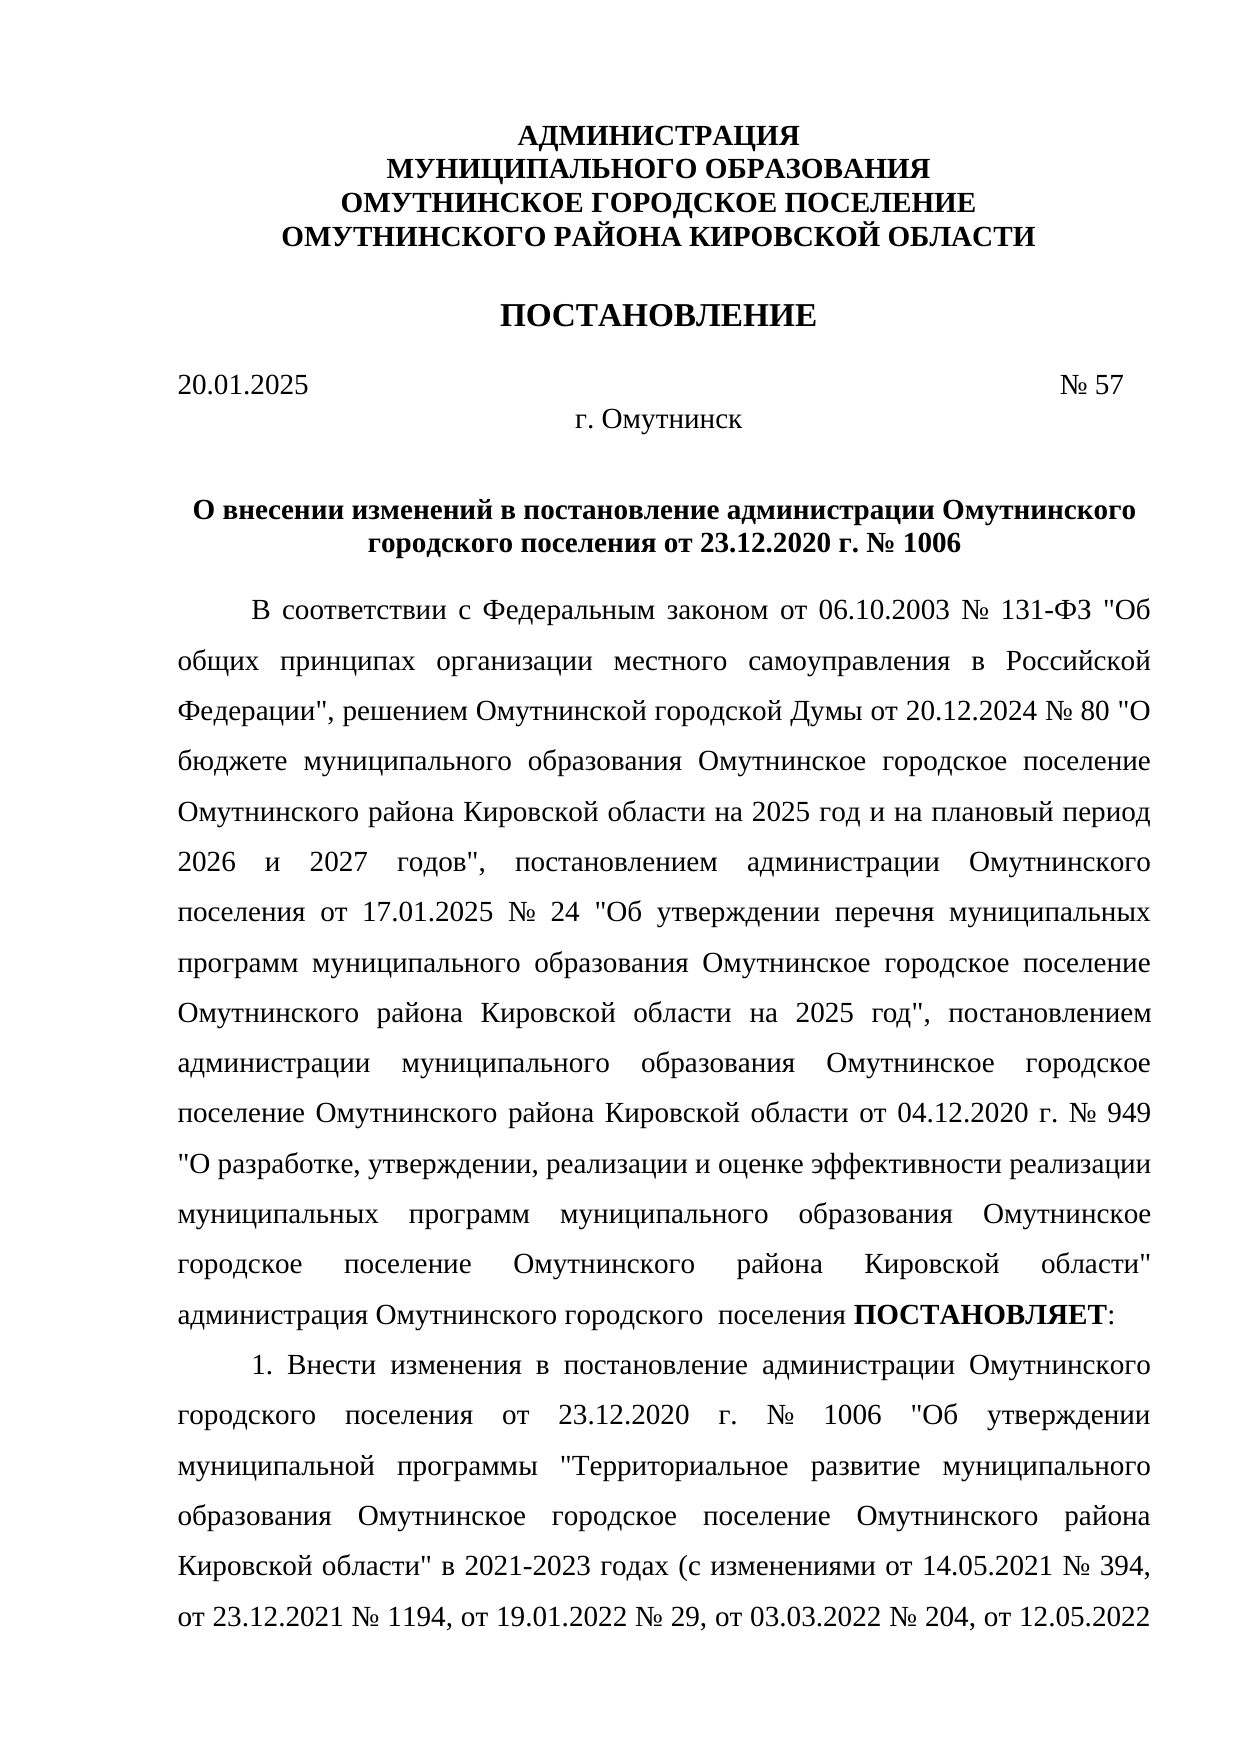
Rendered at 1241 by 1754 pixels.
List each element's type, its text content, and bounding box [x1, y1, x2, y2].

title г. Омутнинск [177, 401, 1140, 434]
title ПОСТАНОВЛЕНИЕ [177, 295, 1140, 334]
title 20.01.2025 № 57 [177, 367, 1140, 401]
title ОМУТНИНСКОЕ ГОРОДСКОЕ ПОСЕЛЕНИЕ [177, 185, 1140, 219]
title МУНИЦИПАЛЬНОГО ОБРАЗОВАНИЯ [177, 152, 1140, 185]
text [177, 1347, 1152, 1632]
text В соответствии с Федеральным законом от 06.10.2003 № 131-ФЗ "Об общих принципах организации местного самоуправления в Российской Федерации", решением Омутнинской городской Думы от 20.12.2024 № 80 "О бюджете муниципального образования Омутнинское городское поселение Омутнинского района Кировской области на 2025 год и на плановый период 2026 и 2027 годов", постановлением администрации Омутнинского поселения от 17.01.2025 № 24 "Об утверждении перечня муниципальных программ муниципального образования Омутнинское городское поселение Омутнинского района Кировской области на 2025 год", постановлением администрации муниципального образования Омутнинское городское поселение Омутнинского района Кировской области от 04.12.2020 г. № 949 "О разработке, утверждении, реализации и оценке эффективности реализации муниципальных программ муниципального образования Омутнинское городское поселение Омутнинского района Кировской области" администрация Омутнинского городского поселения ПОСТАНОВЛЯЕТ: [177, 592, 1152, 1330]
title АДМИНИСТРАЦИЯ [177, 118, 1140, 152]
text О внесении изменений в постановление администрации Омутнинского городского поселения от 23.12.2020 г. № 1006 [177, 492, 1152, 559]
title ОМУТНИНСКОГО РАЙОНА КИРОВСКОЙ ОБЛАСТИ [177, 219, 1140, 252]
